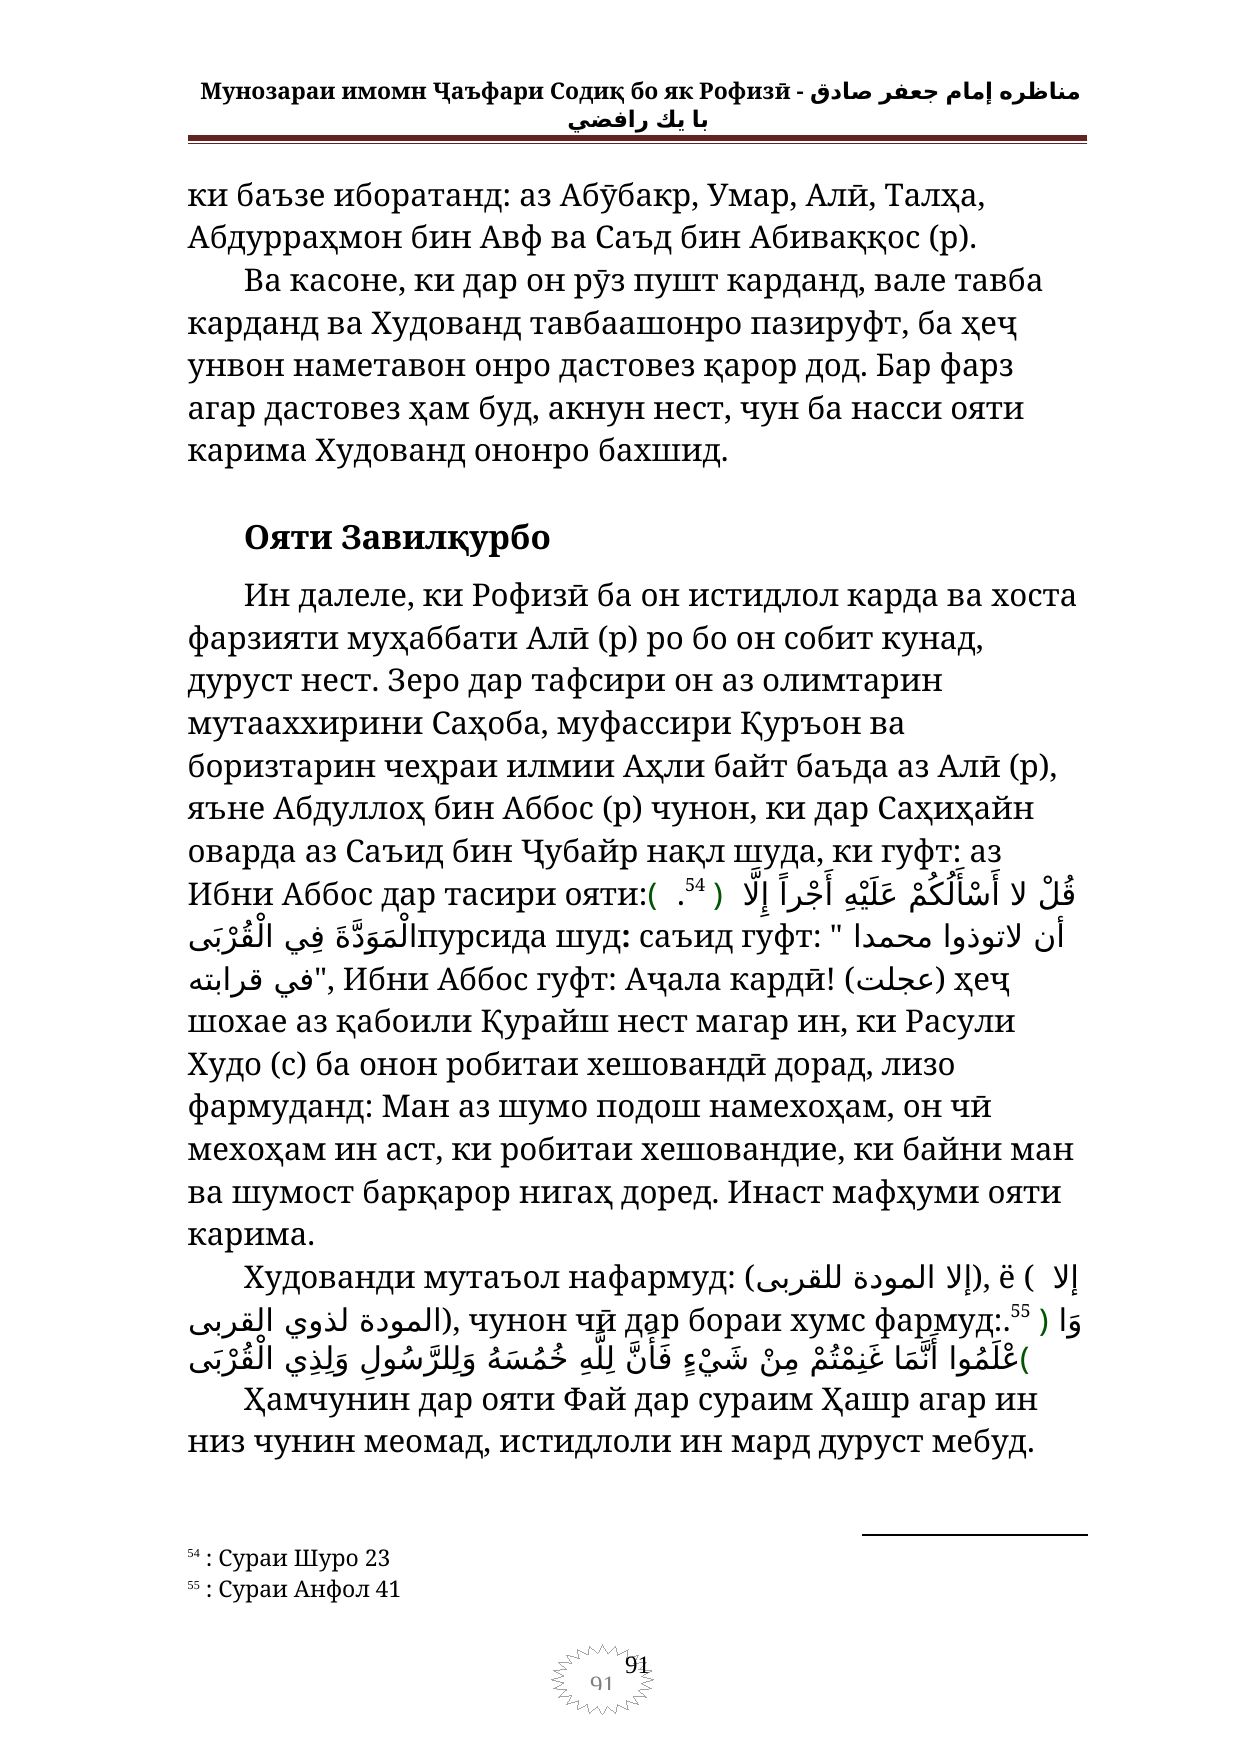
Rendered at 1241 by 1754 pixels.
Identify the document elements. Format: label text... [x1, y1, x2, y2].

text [187, 173, 1087, 258]
text Ояти Завилқурбо [187, 514, 1087, 559]
text Ва касоне, ки дар он рӯз пушт карданд, вале тавба карданд ва Худованд тавбаашонро пазируфт, ба ҳеҷ унвон наметавон онро дастовез қарор дод. Бар фарз агар дастовез ҳам буд, акнун нест, чун ба насси ояти карима Худованд ононро бахшид. [187, 258, 1087, 471]
text Ҳамчунин дар ояти Фай дар сураим Ҳашр агар ин низ чунин меомад, истидлоли ин мард дуруст мебуд. [187, 1376, 1087, 1462]
text Худованди мутаъол нафармуд: (إلا المودة للقربى), ё ( إلا المودة لذوي القربى), чунон чӣ дар бораи хумс фармуд:. ﴿ وَاعْلَمُوا أَنَّمَا غَنِمْتُمْ مِنْ شَيْءٍ فَأَنَّ لِلَّهِ خُمُسَهُ وَلِلرَّسُولِ وَلِذِي الْقُرْبَى﴾ [187, 1255, 1087, 1376]
text Ин далеле, ки Рофизӣ ба он истидлол карда ва хоста фарзияти муҳаббати Алӣ (р) ро бо он собит кунад, дуруст нест. Зеро дар тафсири он аз олимтарин мутааххирини Саҳоба, муфассири Қуръон ва боризтарин чеҳраи илмии Аҳли байт баъда аз Алӣ (р), яъне Абдуллоҳ бин Аббос (р) чунон, ки дар Саҳиҳайн оварда аз Саъид бин Ҷубайр нақл шуда, ки гуфт: аз Ибни Аббос дар тасири ояти:﴾ . ﴿ قُلْ لا أَسْأَلُكُمْ عَلَيْهِ أَجْراً إِلَّا الْمَوَدَّةَ فِي الْقُرْبَىпурсида шуд: саъид гуфт: "أن لاتوذوا محمدا في قرابته", Ибни Аббос гуфт: Аҷала кардӣ! (عجلت) ҳеҷ шохае аз қабоили Қурайш нест магар ин, ки Расули Худо (с) ба онон робитаи хешовандӣ дорад, лизо фармуданд: Ман аз шумо подош намехоҳам, он чӣ мехоҳам ин аст, ки робитаи хешовандие, ки байни ман ва шумост барқарор нигаҳ доред. Инаст мафҳуми ояти карима. [187, 573, 1087, 1255]
